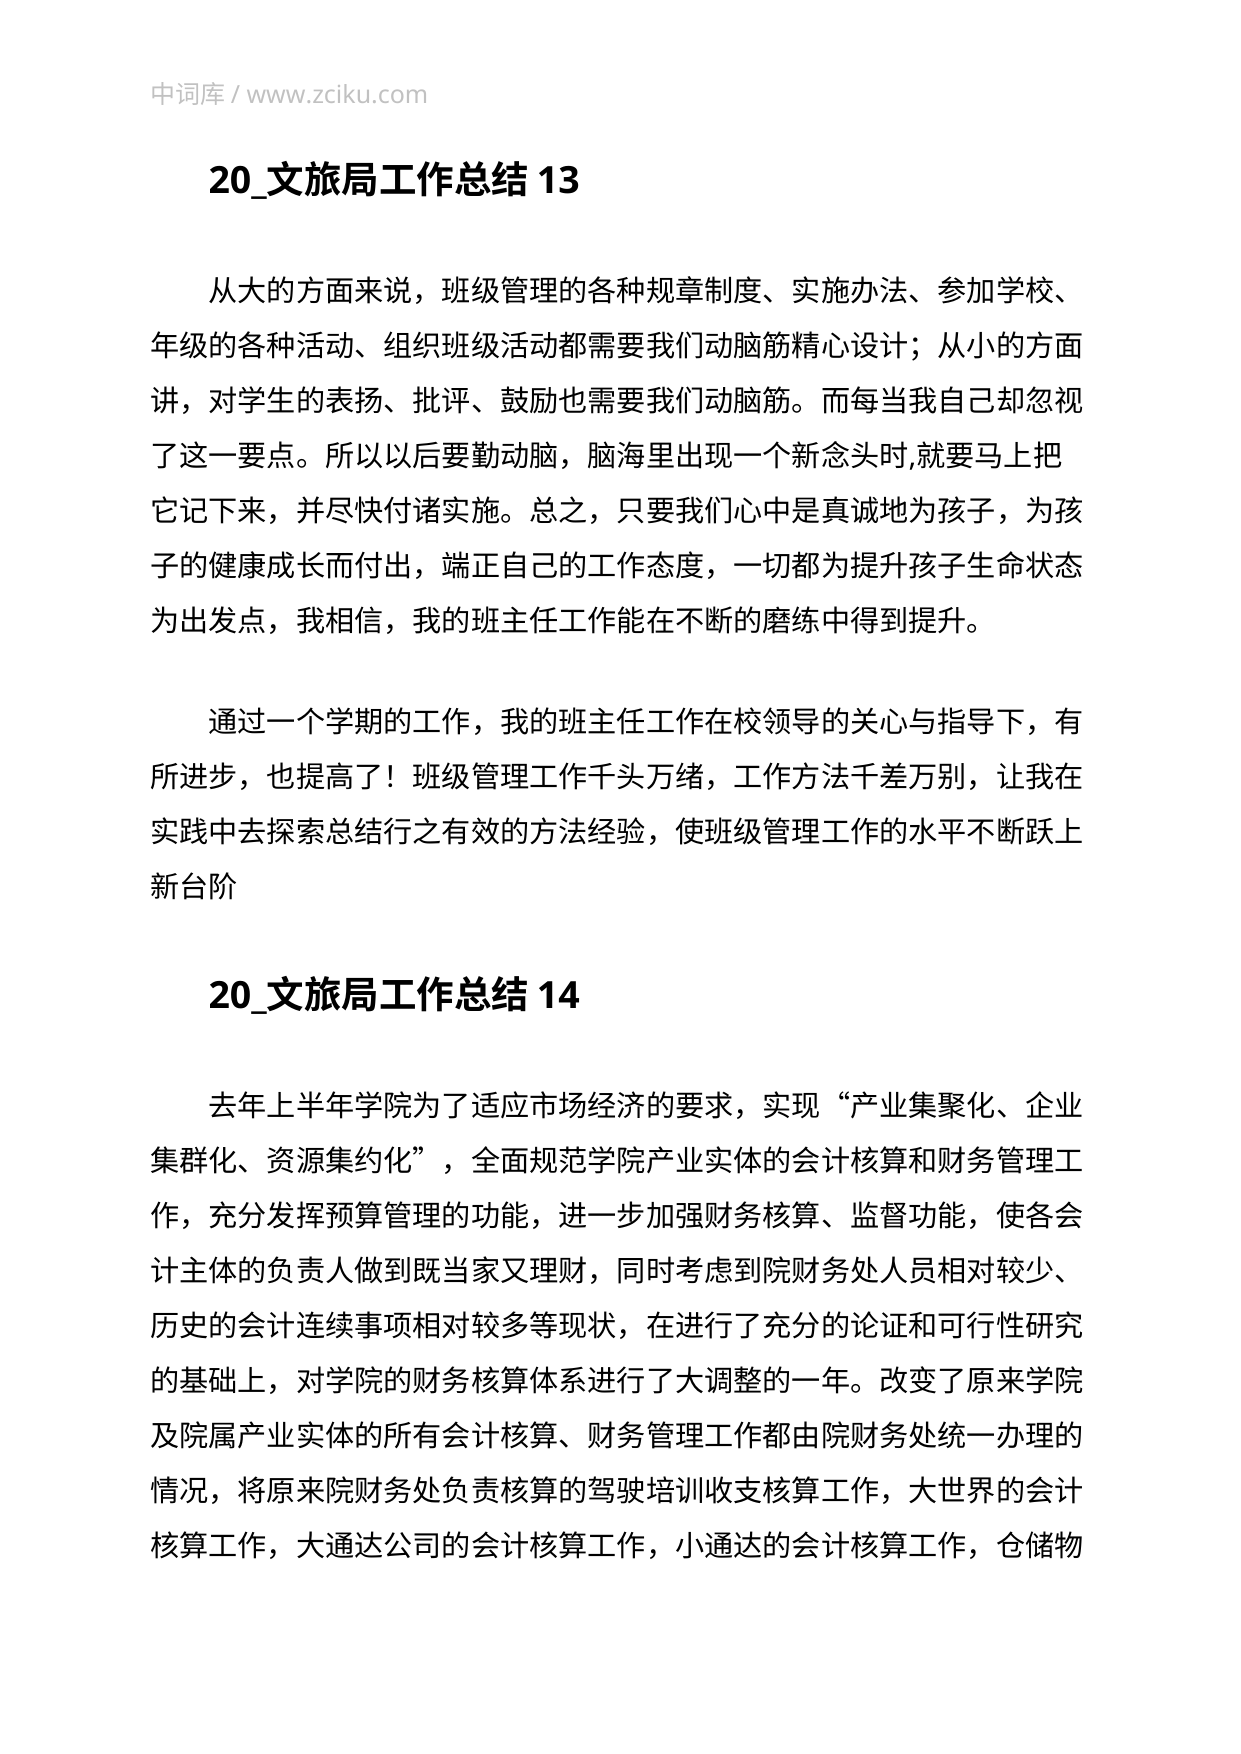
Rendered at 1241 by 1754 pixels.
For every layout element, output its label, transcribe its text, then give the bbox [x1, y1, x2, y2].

text 20_文旅局工作总结14 [150, 965, 1090, 1020]
text 通过一个学期的工作，我的班主任工作在校领导的关心与指导下，有所进步，也提高了！班级管理工作千头万绪，工作方法千差万别，让我在实践中去探索总结行之有效的方法经验，使班级管理工作的水平不断跃上新台阶 [150, 699, 1090, 906]
text 从大的方面来说，班级管理的各种规章制度、实施办法、参加学校、年级的各种活动、组织班级活动都需要我们动脑筋精心设计；从小的方面讲，对学生的表扬、批评、鼓励也需要我们动脑筋。而每当我自己却忽视了这一要点。所以以后要勤动脑，脑海里出现一个新念头时,就要马上把它记下来，并尽快付诸实施。总之，只要我们心中是真诚地为孩子，为孩子的健康成长而付出，端正自己的工作态度，一切都为提升孩子生命状态为出发点，我相信，我的班主任工作能在不断的磨练中得到提升。 [150, 268, 1090, 639]
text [150, 1083, 1090, 1564]
text 20_文旅局工作总结13 [150, 150, 1090, 204]
